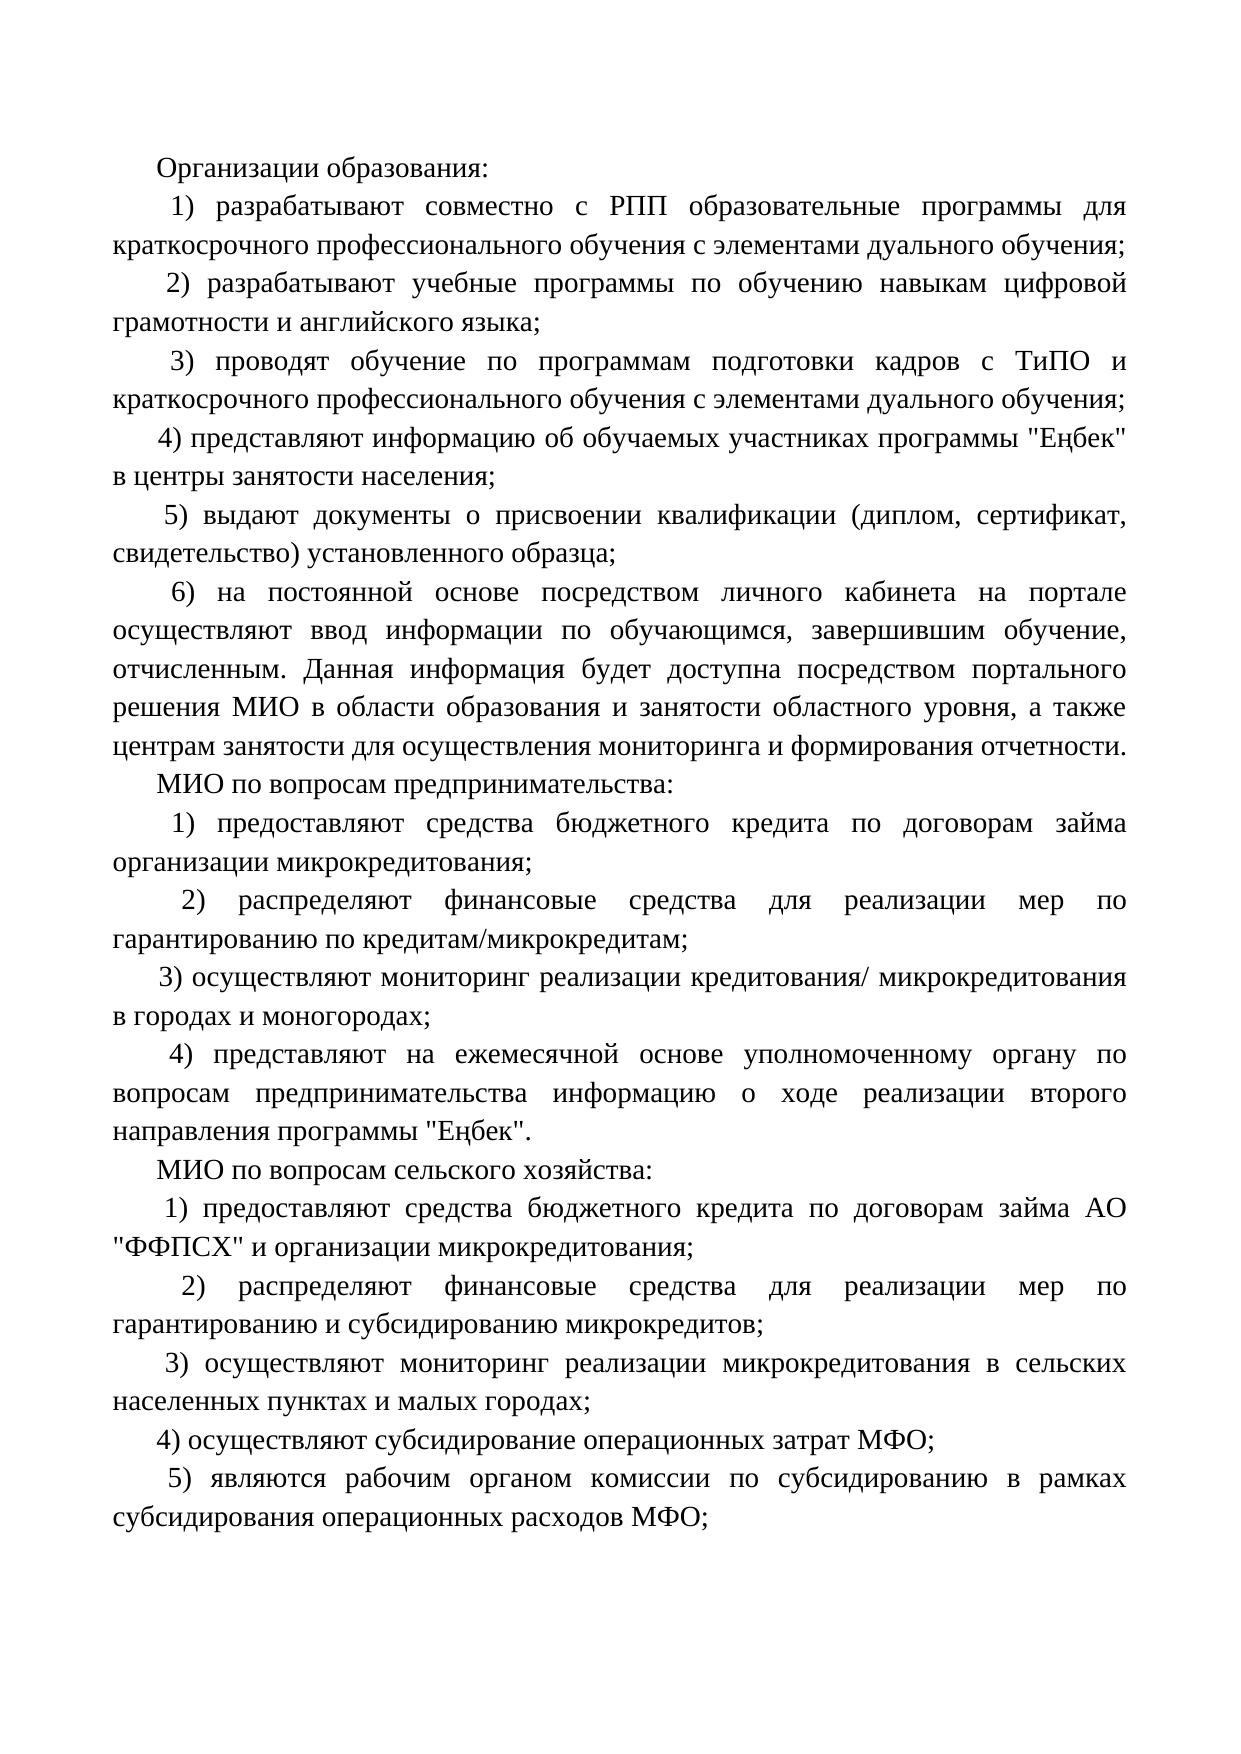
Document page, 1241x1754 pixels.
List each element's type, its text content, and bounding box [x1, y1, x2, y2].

text Организации образования: [112, 150, 1128, 183]
text МИО по вопросам предпринимательства: [112, 767, 1128, 800]
text 4) представляют информацию об обучаемых участниках программы "Еңбек" в центры занятости населения; [112, 420, 1128, 492]
text 1) предоставляют средства бюджетного кредита по договорам займа организации микрокредитования; [112, 805, 1128, 877]
text 5) выдают документы о присвоении квалификации (диплом, сертификат, свидетельство) установленного образца; [112, 497, 1128, 569]
text 3) осуществляют мониторинг реализации микрокредитования в сельских населенных пунктах и малых городах; [112, 1345, 1128, 1417]
text 2) распределяют финансовые средства для реализации мер по гарантированию и субсидированию микрокредитов; [112, 1268, 1128, 1340]
text 2) разрабатывают учебные программы по обучению навыкам цифровой грамотности и английского языка; [112, 266, 1128, 338]
text 1) разрабатывают совместно с РПП образовательные программы для краткосрочного профессионального обучения с элементами дуального обучения; [112, 188, 1128, 261]
text 4) представляют на ежемесячной основе уполномоченному органу по вопросам предпринимательства информацию о ходе реализации второго направления программы "Еңбек". [112, 1036, 1128, 1147]
text 1) предоставляют средства бюджетного кредита по договорам займа АО "ФФПСХ" и организации микрокредитования; [112, 1191, 1128, 1263]
text 6) на постоянной основе посредством личного кабинета на портале осуществляют ввод информации по обучающимся, завершившим обучение, отчисленным. Данная информация будет доступна посредством портального решения МИО в области образования и занятости областного уровня, а также центрам занятости для осуществления мониторинга и формирования отчетности. [112, 574, 1128, 762]
text МИО по вопросам сельского хозяйства: [112, 1152, 1128, 1186]
text 3) осуществляют мониторинг реализации кредитования/ микрокредитования в городах и моногородах; [112, 959, 1128, 1031]
text 2) распределяют финансовые средства для реализации мер по гарантированию по кредитам/микрокредитам; [112, 882, 1128, 954]
text 4) осуществляют субсидирование операционных затрат МФО; [112, 1422, 1128, 1455]
text 5) являются рабочим органом комиссии по субсидированию в рамках субсидирования операционных расходов МФО; [112, 1460, 1128, 1532]
text 3) проводят обучение по программам подготовки кадров с ТиПО и краткосрочного профессионального обучения с элементами дуального обучения; [112, 343, 1128, 415]
